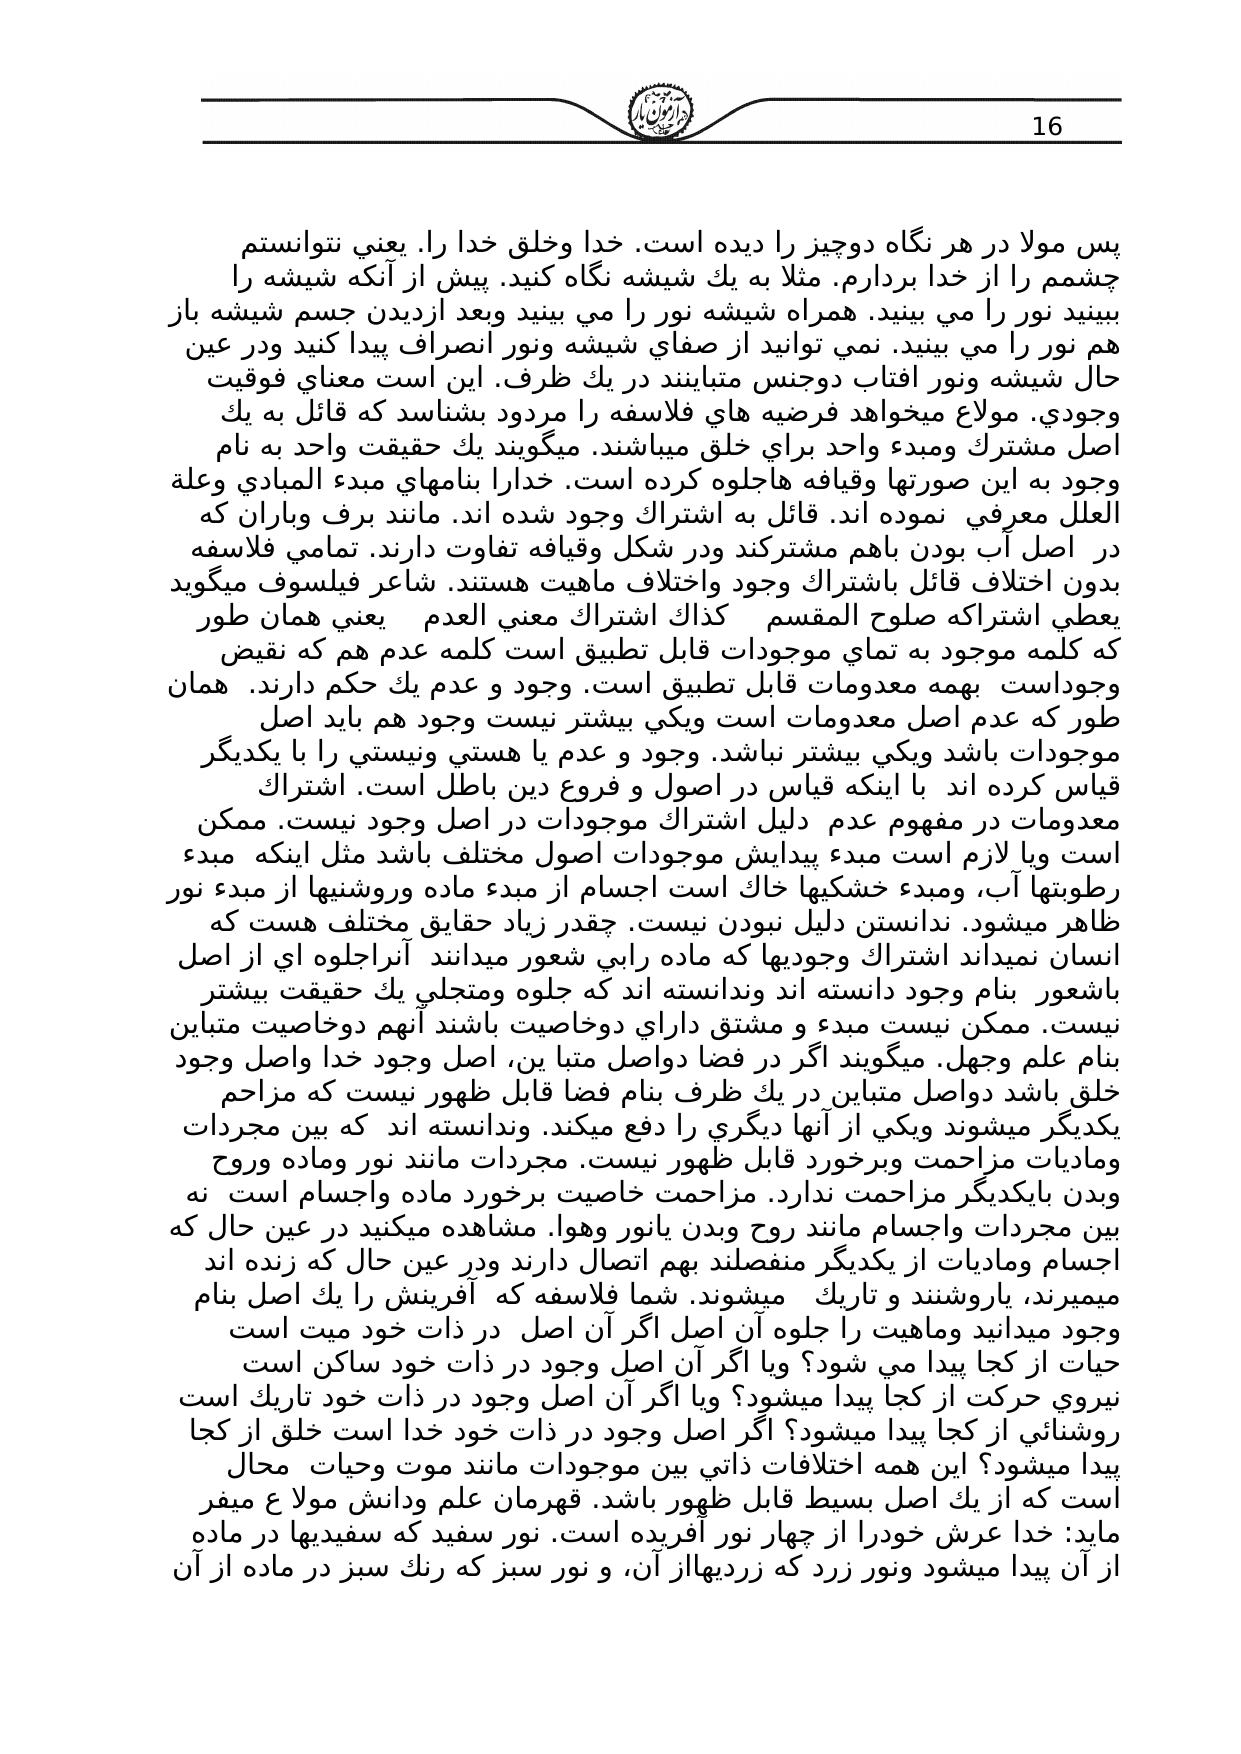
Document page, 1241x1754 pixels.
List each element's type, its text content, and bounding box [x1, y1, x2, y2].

picture [201, 75, 1122, 150]
